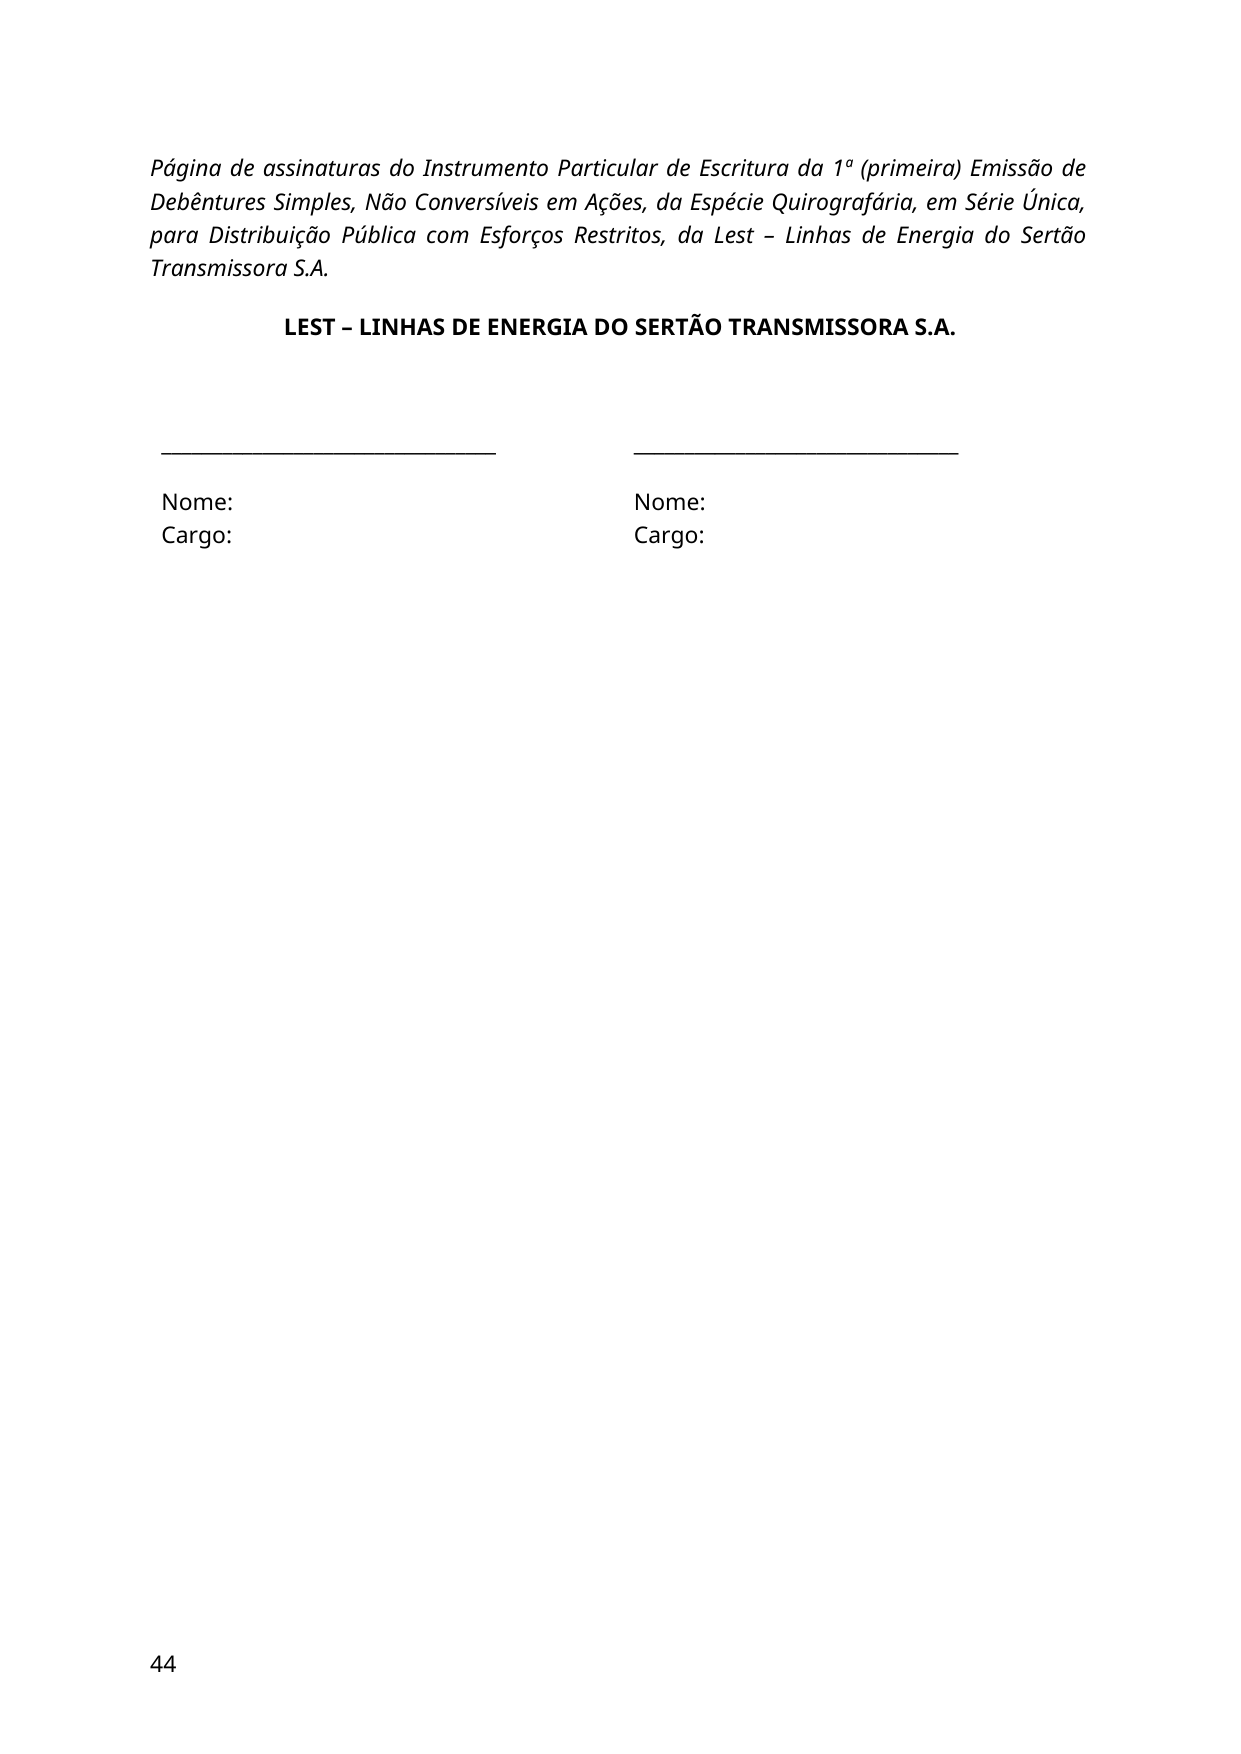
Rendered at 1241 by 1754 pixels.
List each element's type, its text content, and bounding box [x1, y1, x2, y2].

table_header ________________________________ Nome: Cargo: [623, 425, 1090, 575]
table_header _________________________________ Nome: Cargo: [150, 425, 622, 575]
text LEST – LINHAS DE ENERGIA DO SERTÃO TRANSMISSORA S.A. [150, 308, 1090, 342]
text Página de assinaturas do Instrumento Particular de Escritura da 1ª (primeira) Emissão de Debêntures Simples, Não Conversíveis em Ações, da Espécie Quirografária, em Série Única, para Distribuição Pública com Esforços Restritos, da Lest – Linhas de Energia do Sertão Transmissora S.A. [150, 150, 1090, 283]
